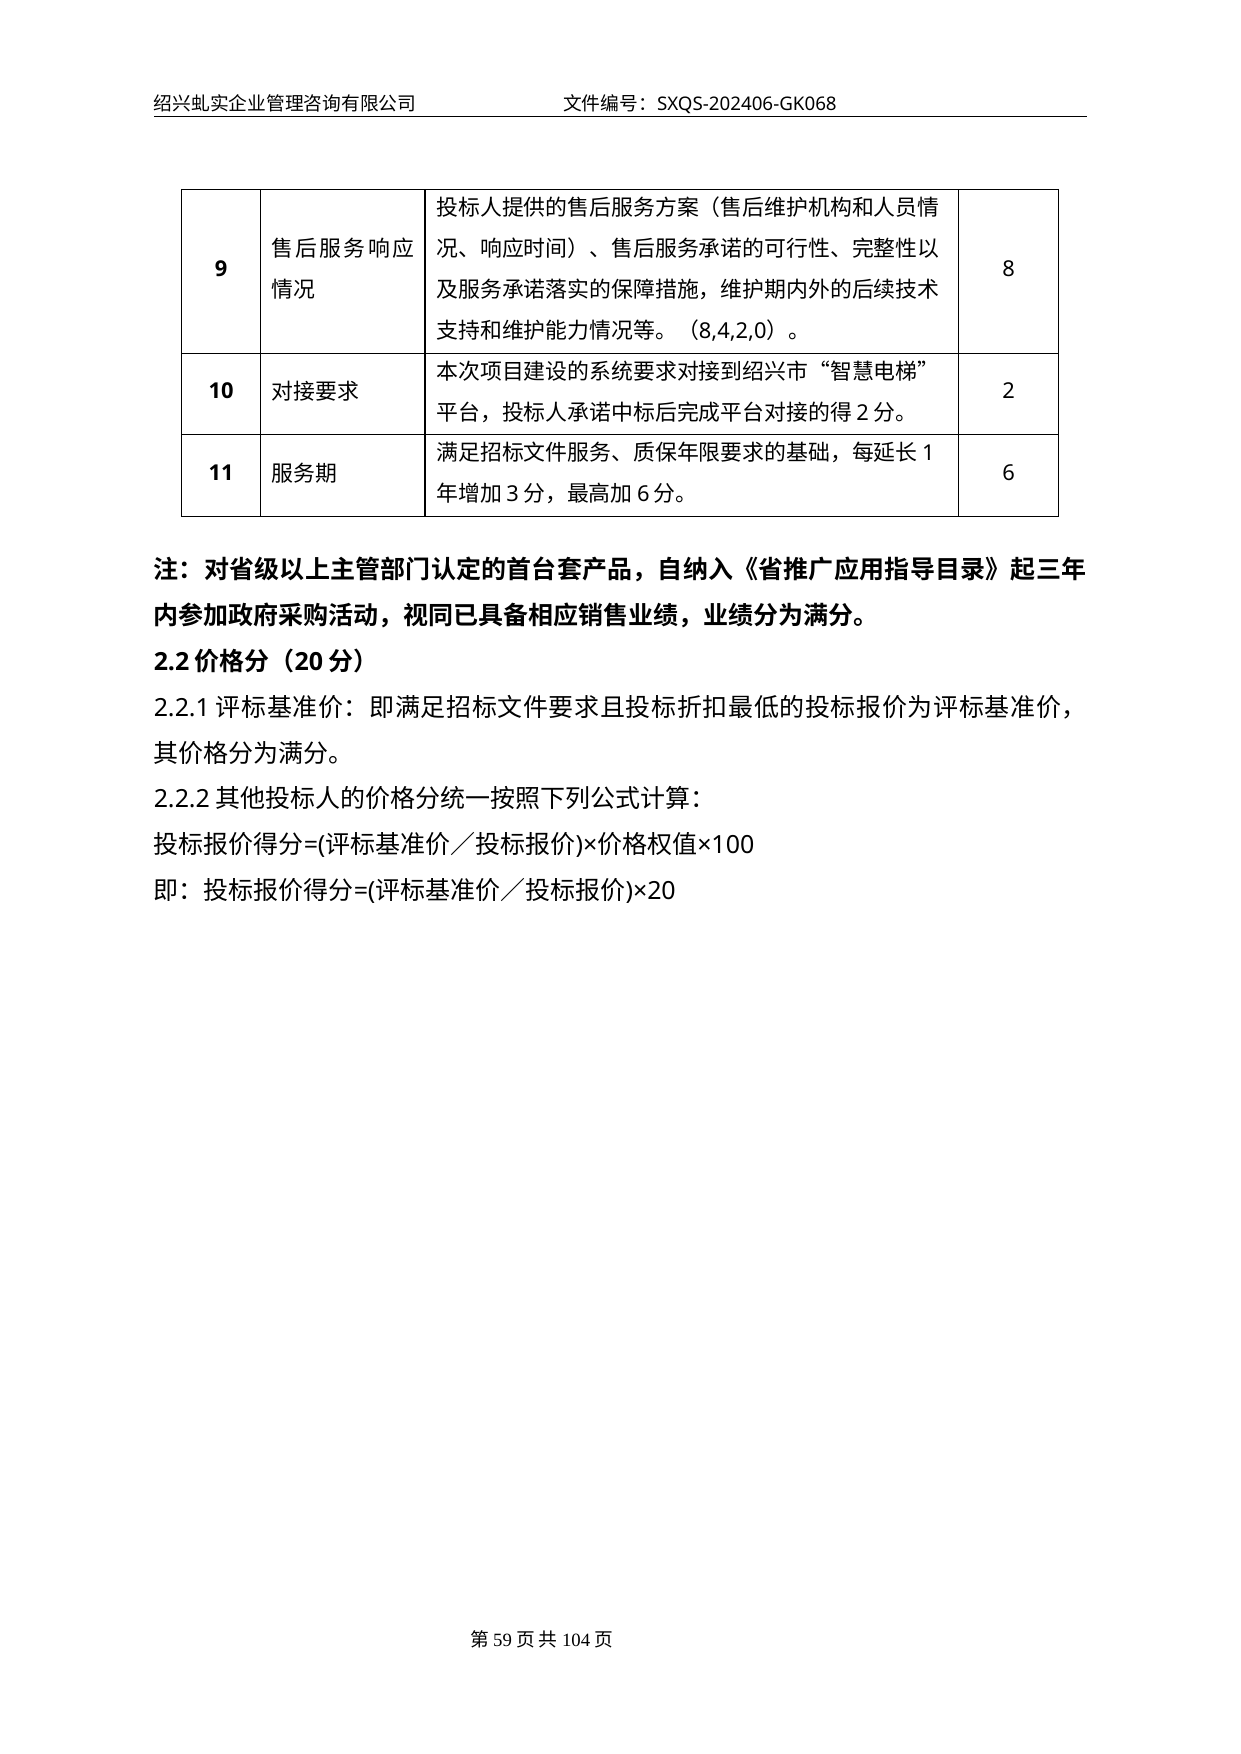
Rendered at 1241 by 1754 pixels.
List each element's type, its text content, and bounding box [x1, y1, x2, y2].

text 注：对省级以上主管部门认定的首台套产品，自纳入《省推广应用指导目录》起三年内参加政府采购活动，视同已具备相应销售业绩，业绩分为满分。 [153, 542, 1087, 634]
table_cell 11 [182, 435, 260, 516]
text 2.2价格分（20分） [153, 634, 1087, 679]
table_cell 9 [182, 190, 260, 353]
text 2.2.2其他投标人的价格分统一按照下列公式计算： [153, 771, 1087, 817]
table_cell 6 [959, 435, 1058, 516]
text 2.2.1评标基准价：即满足招标文件要求且投标折扣最低的投标报价为评标基准价，其价格分为满分。 [153, 679, 1087, 771]
table_cell 服务期 [261, 435, 424, 516]
table_cell 10 [182, 354, 260, 434]
table_cell 满足招标文件服务、质保年限要求的基础，每延长1年增加3分，最高加6分。 [426, 435, 958, 516]
text 投标报价得分=(评标基准价／投标报价)×价格权值×100 [153, 817, 1087, 863]
text 即：投标报价得分=(评标基准价／投标报价)×20 [153, 863, 1087, 909]
table_cell 对接要求 [261, 354, 424, 434]
table_cell 投标人提供的售后服务方案（售后维护机构和人员情况、响应时间）、售后服务承诺的可行性、完整性以及服务承诺落实的保障措施，维护期内外的后续技术支持和维护能力情况等。（8,4,2,0）。 [426, 190, 958, 353]
table_cell 售后服务响应情况 [261, 190, 424, 353]
table_cell 本次项目建设的系统要求对接到绍兴市“智慧电梯”平台，投标人承诺中标后完成平台对接的得2分。 [426, 354, 958, 434]
table_cell 2 [959, 354, 1058, 434]
table_cell 8 [959, 190, 1058, 353]
